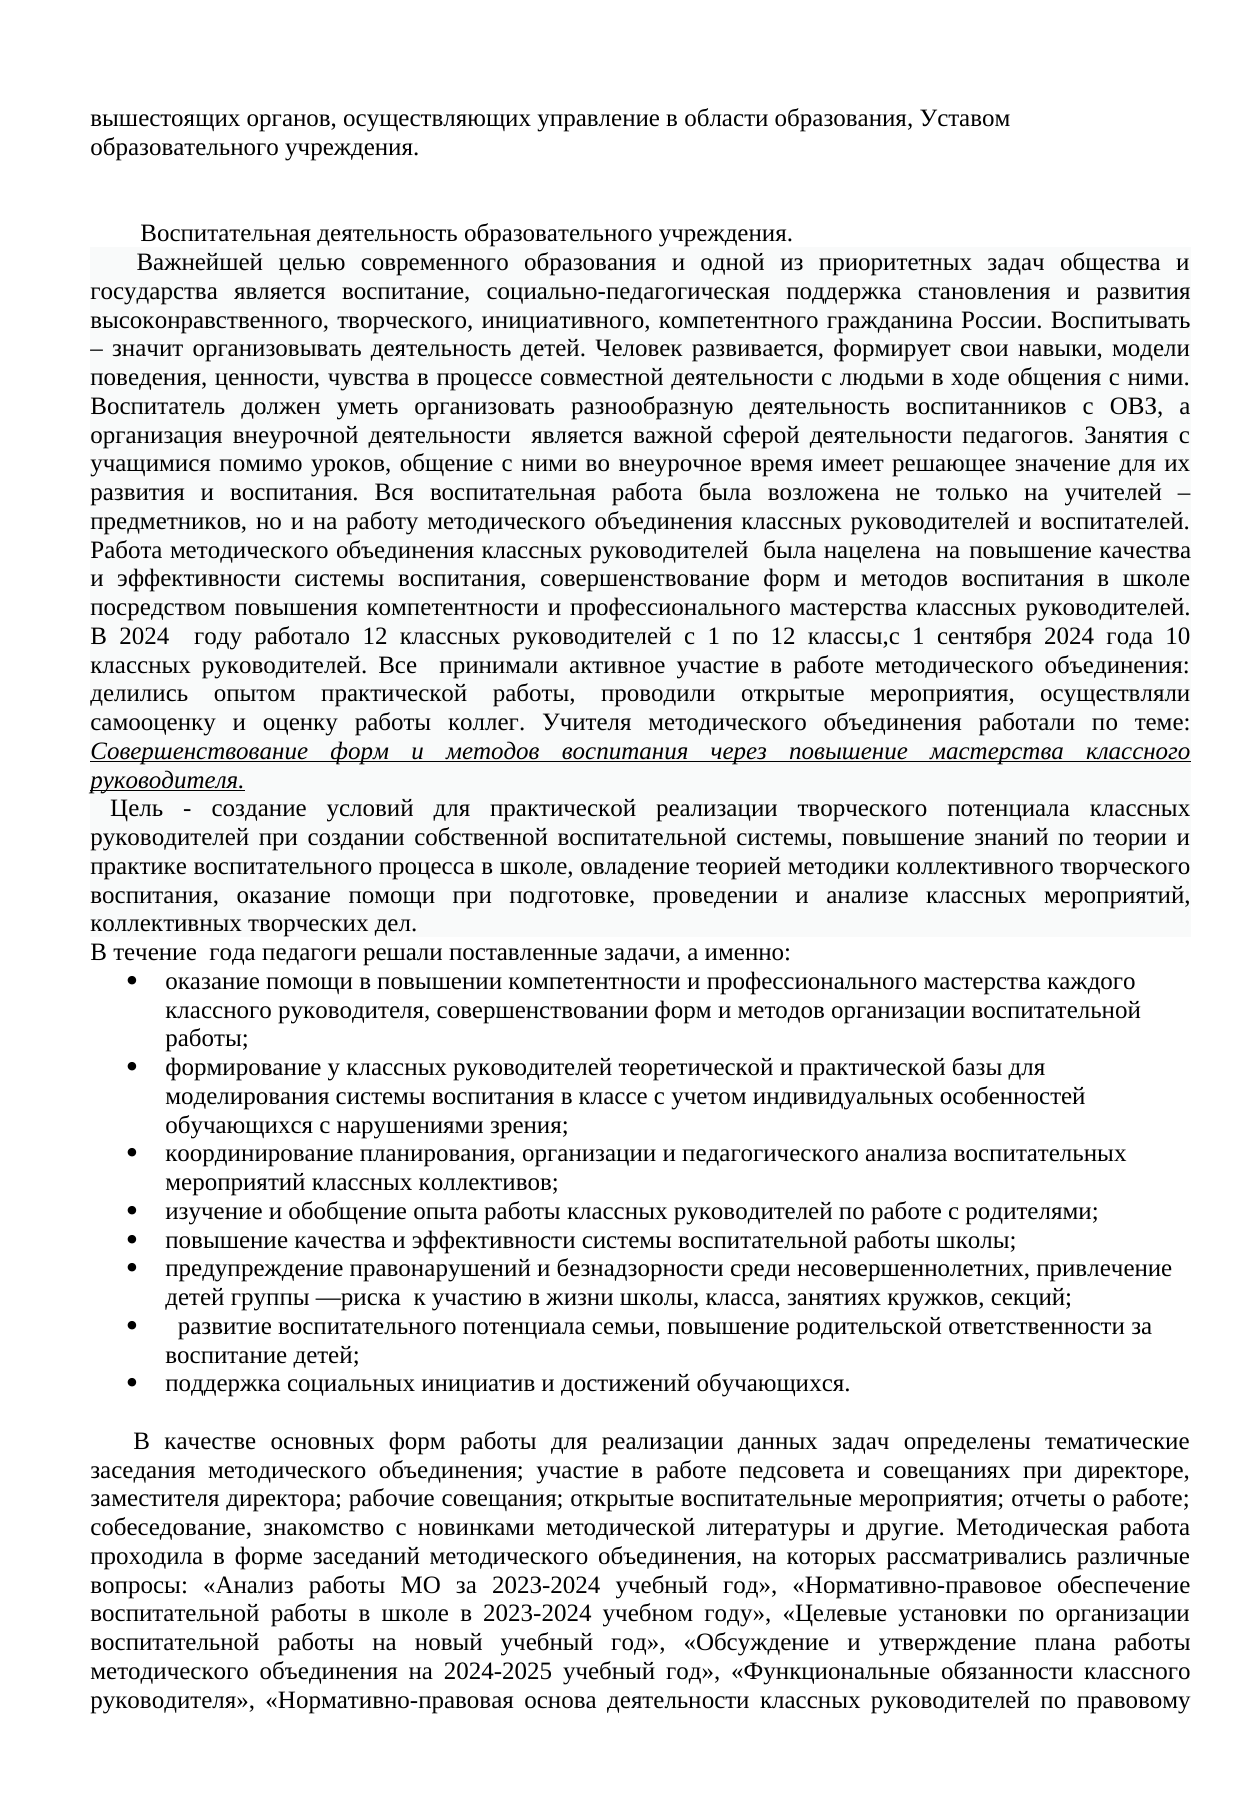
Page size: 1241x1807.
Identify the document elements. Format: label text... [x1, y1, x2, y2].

text В течение года педагоги решали поставленные задачи, а именно: [90, 937, 1191, 966]
list координирование планирования, организации и педагогического анализа воспитательных мероприятий классных коллективов; [128, 1138, 1191, 1196]
text Воспитательная деятельность образовательного учреждения. [90, 218, 1191, 247]
list развитие воспитательного потенциала семьи, повышение родительской ответственности за воспитание детей; [128, 1311, 1191, 1368]
list оказание помощи в повышении компетентности и профессионального мастерства каждого классного руководителя, совершенствовании форм и методов организации воспитательной работы; [128, 966, 1191, 1052]
list изучение и обобщение опыта работы классных руководителей по работе с родителями; [128, 1196, 1191, 1225]
list предупреждение правонарушений и безнадзорности среди несовершеннолетних, привлечение детей группы ―риска к участию в жизни школы, класса, занятиях кружков, секций; [128, 1253, 1191, 1311]
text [90, 103, 1191, 161]
text Важнейшей целью современного образования и одной из приоритетных задач общества и государства является воспитание, социально-педагогическая поддержка становления и развития высоконравственного, творческого, инициативного, компетентного гражданина России. Воспитывать – значит организовывать деятельность детей. Человек развивается, формирует свои навыки, модели поведения, ценности, чувства в процессе совместной деятельности с людьми в ходе общения с ними. Воспитатель должен уметь организовать разнообразную деятельность воспитанников с ОВЗ, а организация внеурочной деятельности является важной сферой деятельности педагогов. Занятия с учащимися помимо уроков, общение с ними во внеурочное время имеет решающее значение для их развития и воспитания. Вся воспитательная работа была возложена не только на учителей – предметников, но и на работу методического объединения классных руководителей и воспитателей. Работа методического объединения классных руководителей была нацелена на повышение качества и эффективности системы воспитания, совершенствование форм и методов воспитания в школе посредством повышения компетентности и профессионального мастерства классных руководителей. В 2024 году работало 12 классных руководителей с 1 по 12 классы,с 1 сентября 2024 года 10 классных руководителей. Все принимали активное участие в работе методического объединения: делились опытом практической работы, проводили открытые мероприятия, осуществляли самооценку и оценку работы коллег. Учителя методического объединения работали по теме: Совершенствование форм и методов воспитания через повышение мастерства классного руководителя. [90, 247, 1191, 761]
list формирование у классных руководителей теоретической и практической базы для моделирования системы воспитания в классе с учетом индивидуальных особенностей обучающихся с нарушениями зрения; [128, 1052, 1191, 1138]
list поддержка социальных инициатив и достижений обучающихся. [128, 1368, 1191, 1397]
text Цель - создание условий для практической реализации творческого потенциала классных руководителей при создании собственной воспитательной системы, повышение знаний по теории и практике воспитательного процесса в школе, овладение теорией методики коллективного творческого воспитания, оказание помощи при подготовке, проведении и анализе классных мероприятий, коллективных творческих дел. [90, 793, 1191, 937]
list повышение качества и эффективности системы воспитательной работы школы; [128, 1225, 1191, 1253]
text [90, 1426, 1191, 1713]
